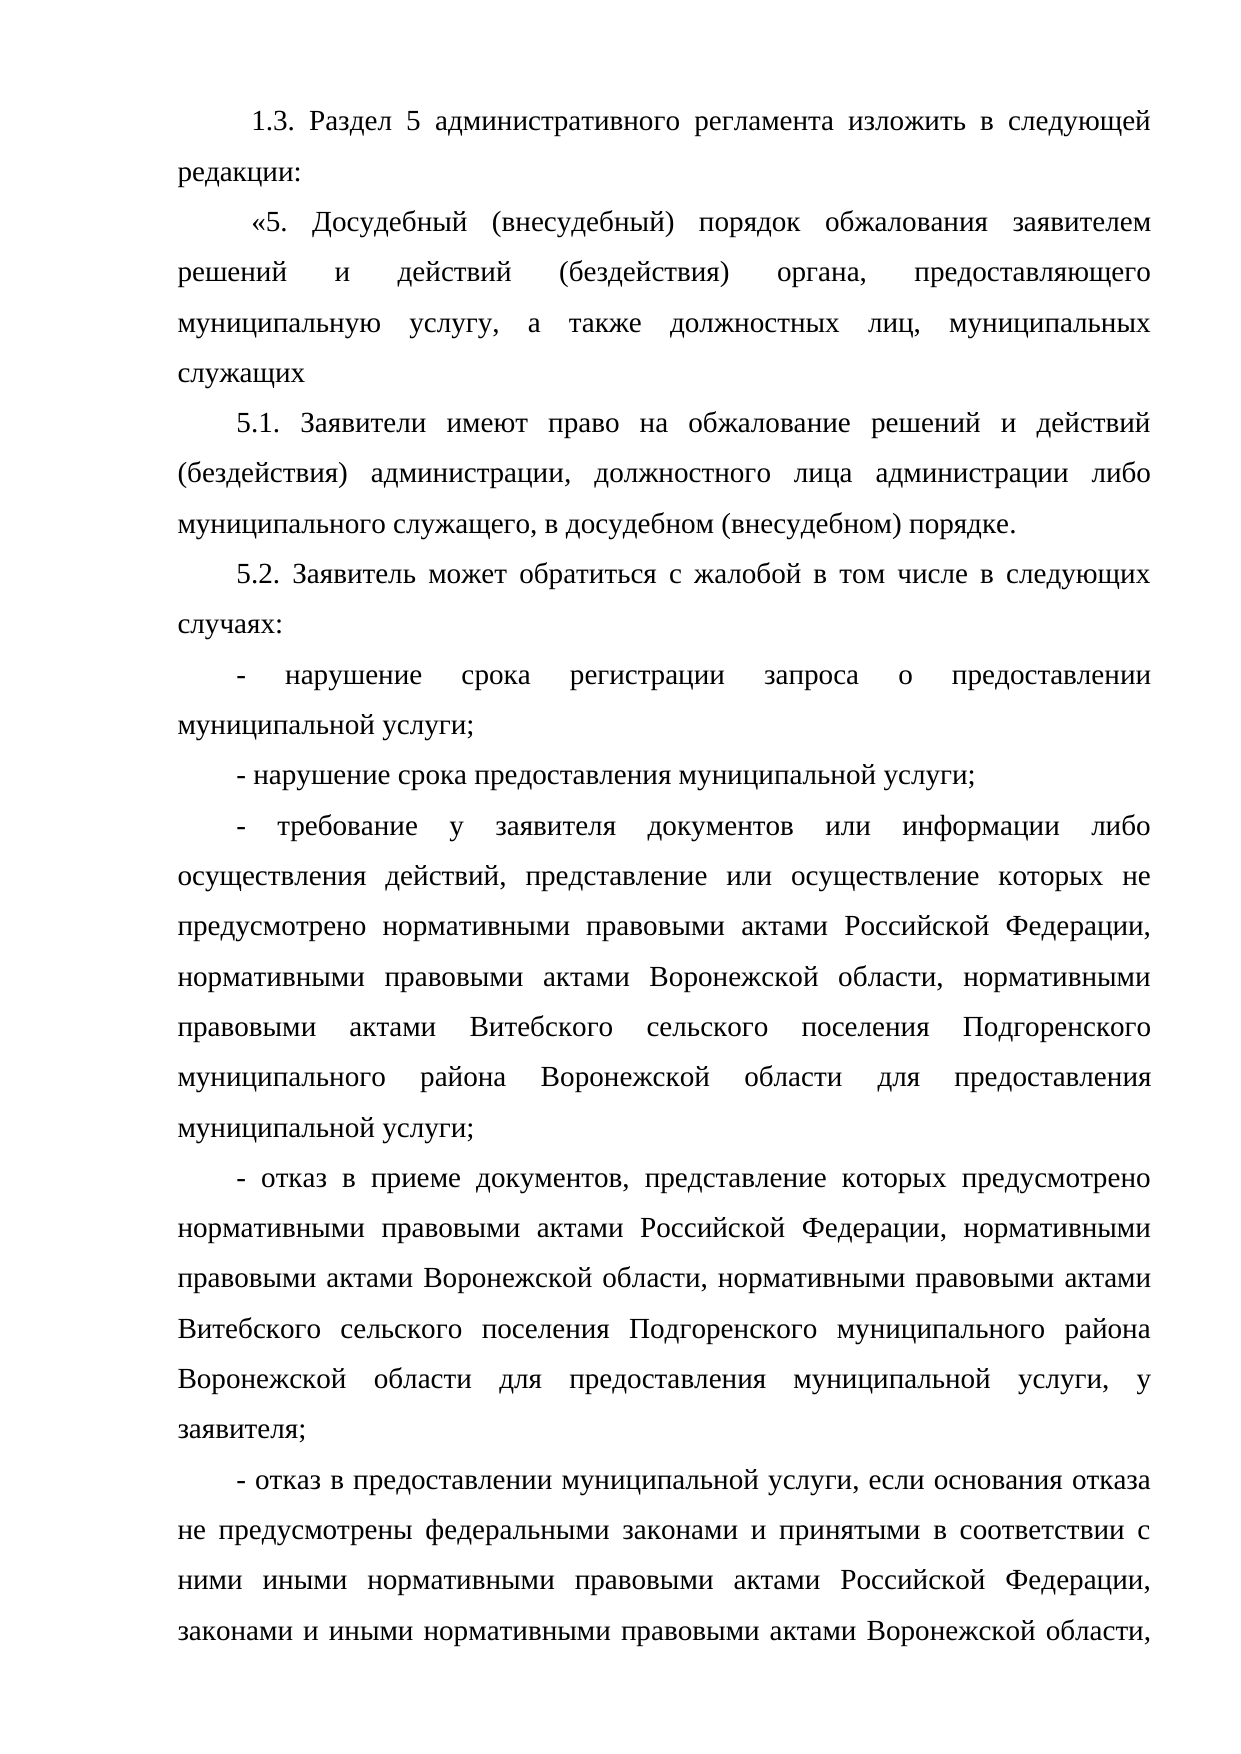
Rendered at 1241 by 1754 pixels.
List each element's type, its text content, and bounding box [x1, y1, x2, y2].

text - отказ в приеме документов, представление которых предусмотрено нормативными правовыми актами Российской Федерации, нормативными правовыми актами Воронежской области, нормативными правовыми актами Витебского сельского поселения Подгоренского муниципального района Воронежской области для предоставления муниципальной услуги, у заявителя; [177, 1160, 1152, 1445]
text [177, 1462, 1152, 1646]
text - нарушение срока предоставления муниципальной услуги; [177, 757, 1152, 791]
text 5.2. Заявитель может обратиться с жалобой в том числе в следующих случаях: [177, 556, 1152, 640]
text - нарушение срока регистрации запроса о предоставлении муниципальной услуги; [177, 657, 1152, 741]
text 5.1. Заявители имеют право на обжалование решений и действий (бездействия) администрации, должностного лица администрации либо муниципального служащего, в досудебном (внесудебном) порядке. [177, 405, 1152, 539]
text - требование у заявителя документов или информации либо осуществления действий, представление или осуществление которых не предусмотрено нормативными правовыми актами Российской Федерации, нормативными правовыми актами Воронежской области, нормативными правовыми актами Витебского сельского поселения Подгоренского муниципального района Воронежской области для предоставления муниципальной услуги; [177, 808, 1152, 1143]
text «5. Досудебный (внесудебный) порядок обжалования заявителем решений и действий (бездействия) органа, предоставляющего муниципальную услугу, а также должностных лиц, муниципальных служащих [177, 204, 1152, 388]
text 1.3. Раздел 5 административного регламента изложить в следующей редакции: [177, 103, 1152, 187]
